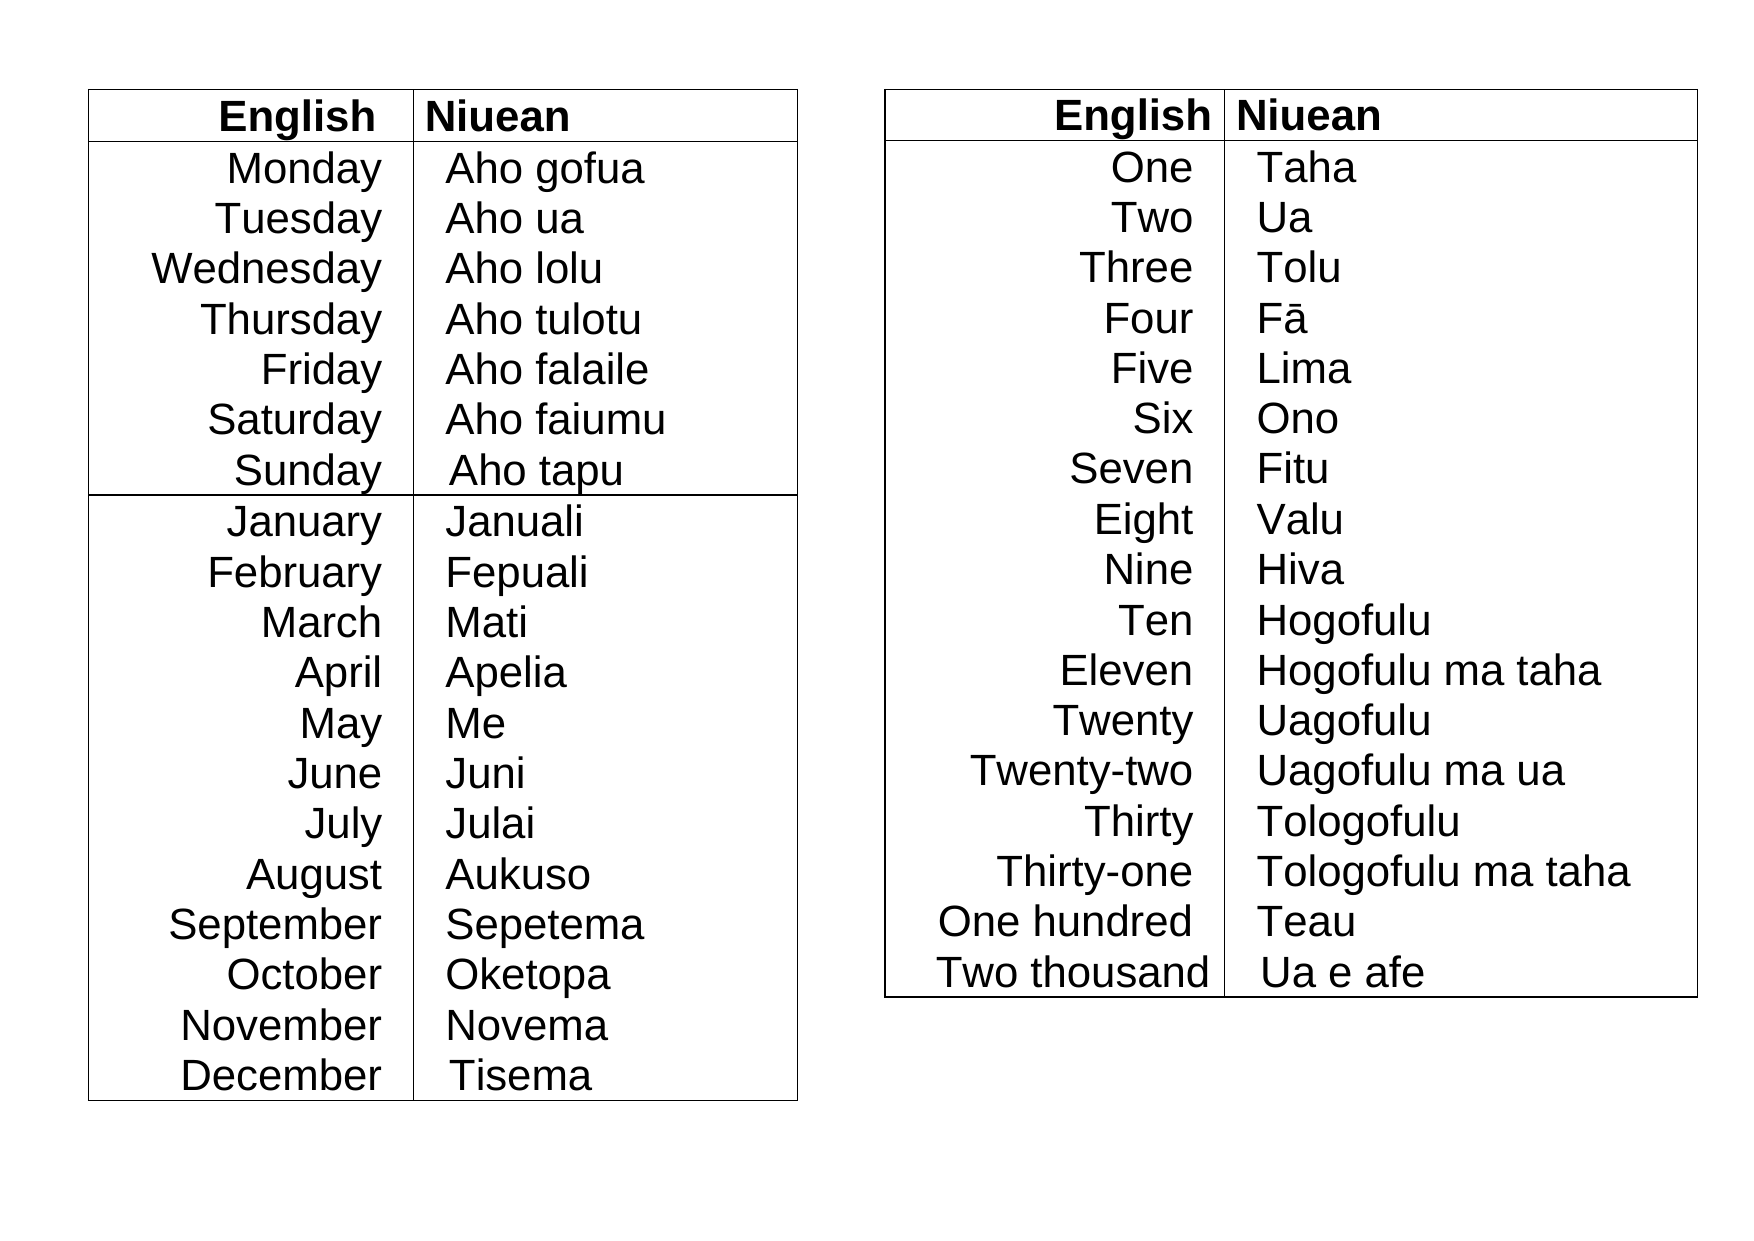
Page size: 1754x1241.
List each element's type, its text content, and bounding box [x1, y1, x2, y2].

table_header Niuean [1225, 90, 1697, 140]
table_header English [89, 90, 413, 141]
table_cell Monday Tuesday Wednesday Thursday Friday Saturday Sunday [89, 142, 413, 494]
table_cell Taha Ua Tolu Fā Lima Ono Fitu Valu Hiva Hogofulu Hogofulu ma taha Uagofulu Uagofulu ma ua Tologofulu Tologofulu ma taha Teau Ua e afe [1225, 141, 1697, 996]
table_header Niuean [414, 90, 797, 141]
table_header English [886, 90, 1224, 140]
table_cell Januali Fepuali Mati Apelia Me Juni Julai Aukuso Sepetema Oketopa Novema Tisema [414, 496, 797, 1099]
table_cell January February March April May June July August September October November December [89, 496, 413, 1099]
table_cell One Two Three Four Five Six Seven Eight Nine Ten Eleven Twenty Twenty-two Thirty Thirty-one One hundred Two thousand [886, 141, 1224, 996]
table_cell Aho gofua Aho ua Aho lolu Aho tulotu Aho falaile Aho faiumu Aho tapu [414, 142, 797, 494]
